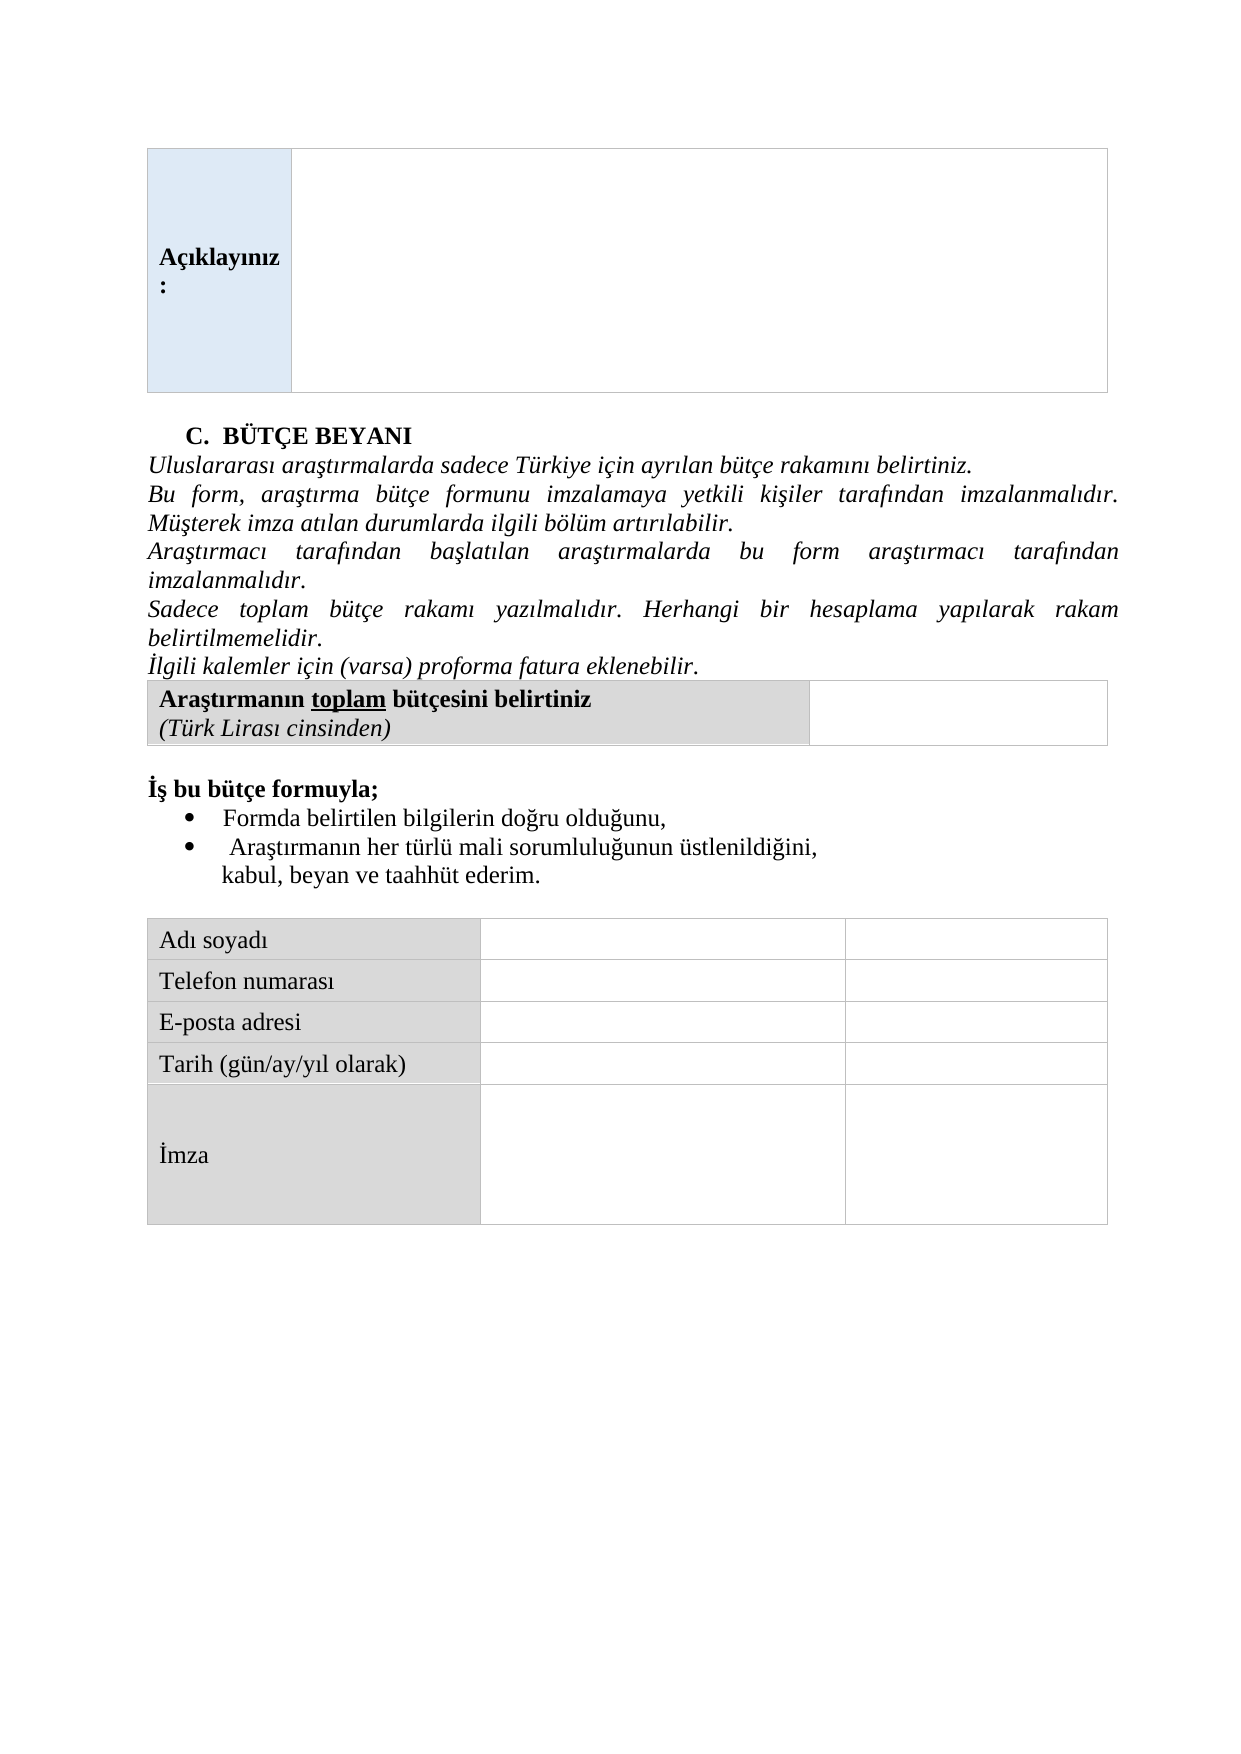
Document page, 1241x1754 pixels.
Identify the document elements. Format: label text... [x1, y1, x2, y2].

table_header [810, 681, 1107, 744]
text Araştırmacı tarafından başlatılan araştırmalarda bu form araştırmacı tarafından imzalanmalıdır. [148, 536, 1122, 594]
text İlgili kalemler için (varsa) proforma fatura eklenebilir. [148, 651, 1122, 680]
text Uluslararası araştırmalarda sadece Türkiye için ayrılan bütçe rakamını belirtiniz. [148, 450, 1122, 479]
table_cell [846, 1043, 1107, 1083]
list BÜTÇE BEYANI [185, 421, 1122, 450]
table_header Araştırmanın toplam bütçesini belirtiniz (Türk Lirası cinsinden) [148, 681, 809, 744]
table_header Adı soyadı [148, 919, 480, 959]
table_cell E-posta adresi [148, 1002, 480, 1042]
list Formda belirtilen bilgilerin doğru olduğunu, [185, 803, 1122, 832]
table_cell Tarih (gün/ay/yıl olarak) [148, 1043, 480, 1083]
table_cell Açıklayınız: [148, 149, 291, 392]
table_header [481, 919, 845, 959]
table_cell İmza [148, 1085, 480, 1224]
text kabul, beyan ve taahhüt ederim. [148, 861, 1122, 889]
table_cell [481, 1043, 845, 1083]
table_cell [846, 1002, 1107, 1042]
text İş bu bütçe formuyla; [148, 774, 1122, 803]
table_cell Telefon numarası [148, 960, 480, 1001]
table_cell [481, 1002, 845, 1042]
table_cell [292, 149, 1107, 392]
text Sadece toplam bütçe rakamı yazılmalıdır. Herhangi bir hesaplama yapılarak rakam belirtilmemelidir. [148, 594, 1122, 651]
text Bu form, araştırma bütçe formunu imzalamaya yetkili kişiler tarafından imzalanmalıdır. Müşterek imza atılan durumlarda ilgili bölüm artırılabilir. [148, 479, 1122, 536]
table_cell [481, 960, 845, 1001]
table_header [846, 919, 1107, 959]
table_cell [846, 1085, 1107, 1224]
table_cell [846, 960, 1107, 1001]
list Araştırmanın her türlü mali sorumluluğunun üstlenildiğini, [185, 832, 1122, 861]
table_cell [481, 1085, 845, 1224]
